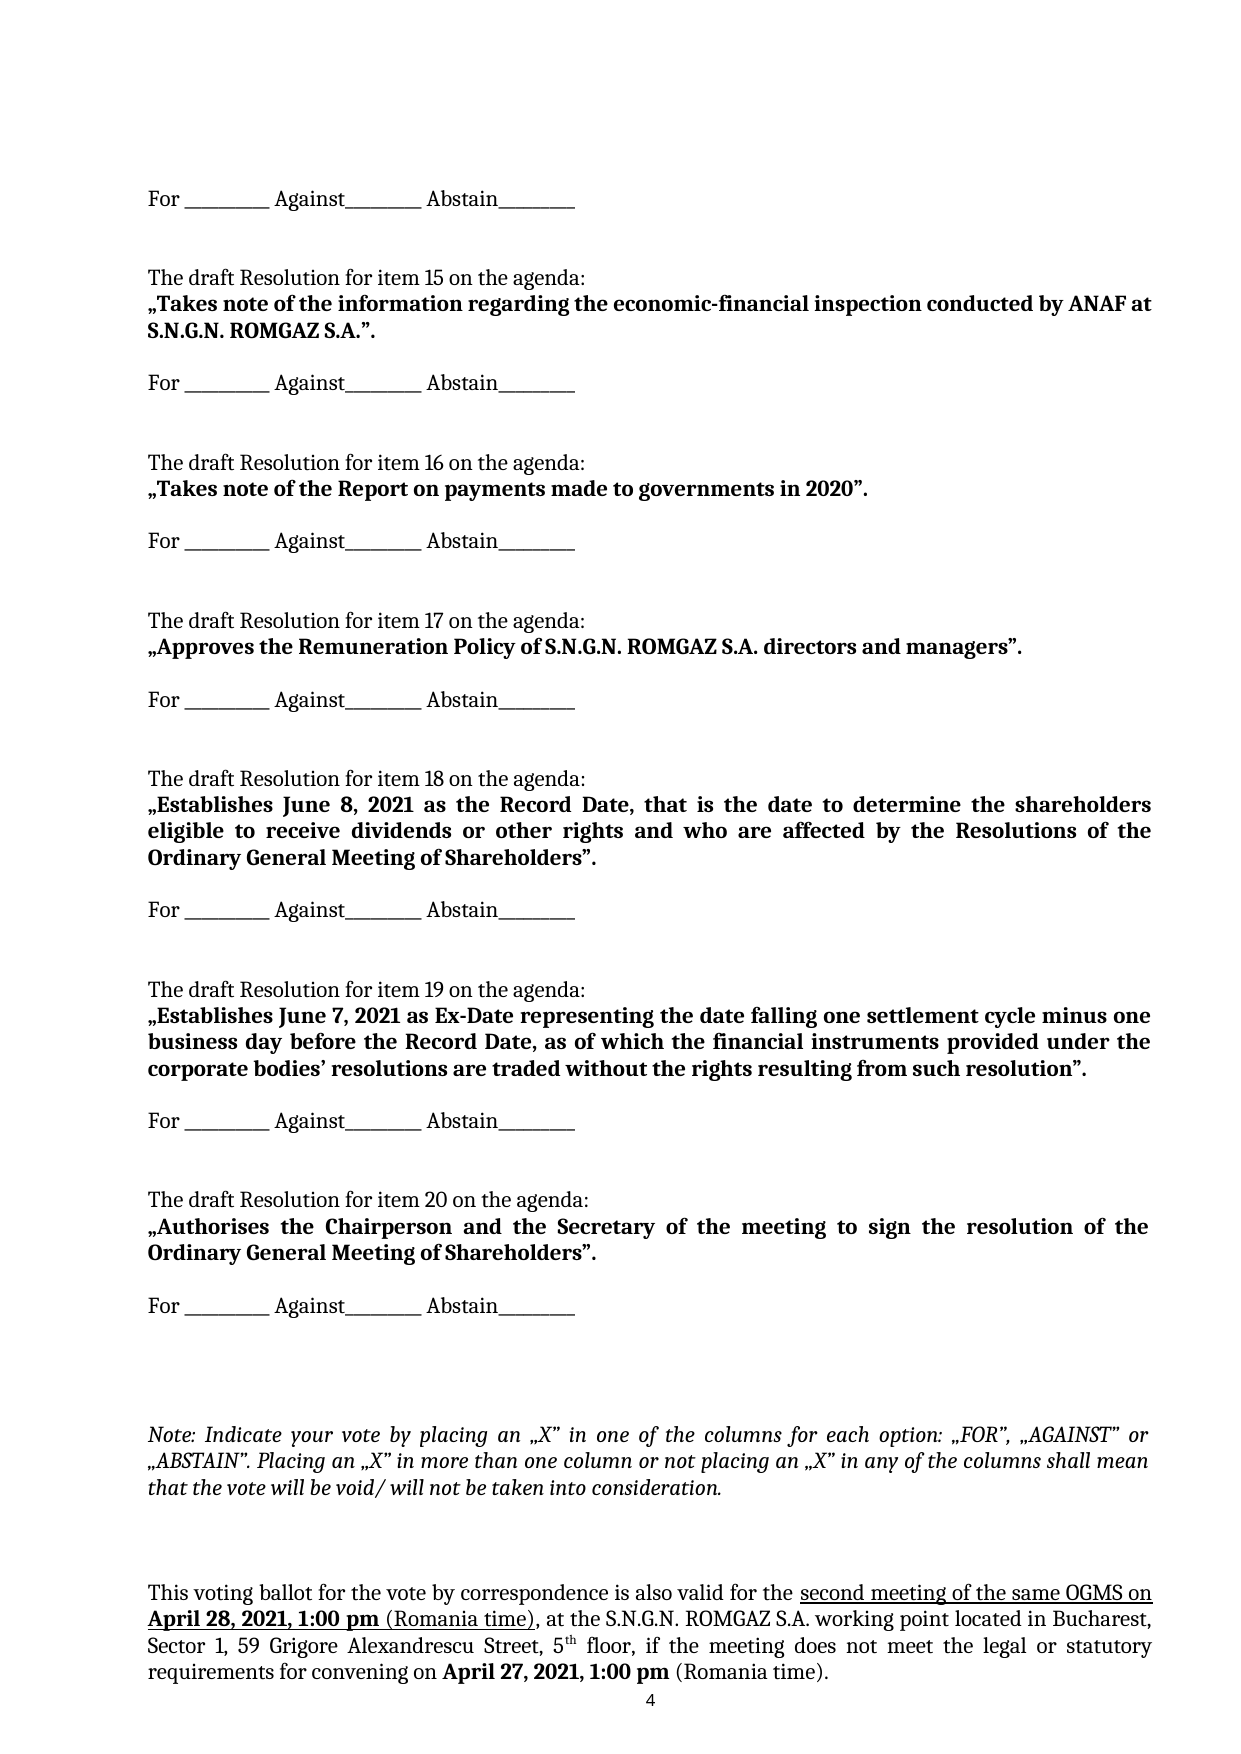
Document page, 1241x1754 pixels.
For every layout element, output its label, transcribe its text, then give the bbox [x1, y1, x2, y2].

text For __________ Against_________ Abstain_________ [148, 1293, 1153, 1319]
text „Approves the Remuneration Policy of S.N.G.N. ROMGAZ S.A. directors and managers”. [148, 634, 1153, 660]
text The draft Resolution for item 17 on the agenda: [148, 607, 1153, 634]
text „Takes note of the Report on payments made to governments in 2020”. [148, 476, 1153, 502]
text Note: Indicate your vote by placing an „X” in one of the columns for each option: „FOR”, „AGAINST” or „ABSTAIN”. Placing an „X” in more than one column or not placing an „X” in any of the columns shall mean that the vote will be void/ will not be taken into consideration. [148, 1422, 1153, 1501]
text For __________ Against_________ Abstain_________ [148, 897, 1153, 924]
text The draft Resolution for item 16 on the agenda: [148, 449, 1153, 476]
text For __________ Against_________ Abstain_________ [148, 528, 1153, 555]
text „Authorises the Chairperson and the Secretary of the meeting to sign the resolution of the Ordinary General Meeting of Shareholders”. [148, 1213, 1151, 1266]
text This voting ballot for the vote by correspondence is also valid for the second meeting of the same OGMS on April 28, 2021, 1:00 pm (Romania time), at the S.N.G.N. ROMGAZ S.A. working point located in Bucharest, Sector 1, 59 Grigore Alexandrescu Street, 5th floor, if the meeting does not meet the legal or statutory requirements for convening on April 27, 2021, 1:00 pm (Romania time). [148, 1580, 1153, 1685]
text For __________ Against_________ Abstain_________ [148, 1108, 1153, 1134]
text For __________ Against_________ Abstain_________ [148, 686, 1153, 713]
text For __________ Against_________ Abstain_________ [148, 370, 1153, 397]
text „Establishes June 8, 2021 as the Record Date, that is the date to determine the shareholders eligible to receive dividends or other rights and who are affected by the Resolutions of the Ordinary General Meeting of Shareholders”. [148, 792, 1153, 871]
text The draft Resolution for item 19 on the agenda: [148, 976, 1153, 1003]
text The draft Resolution for item 18 on the agenda: [148, 766, 1153, 792]
text The draft Resolution for item 15 on the agenda: [148, 265, 1153, 291]
text „Establishes June 7, 2021 as Ex-Date representing the date falling one settlement cycle minus one business day before the Record Date, as of which the financial instruments provided under the corporate bodies’ resolutions are traded without the rights resulting from such resolution”. [148, 1003, 1153, 1082]
text „Takes note of the information regarding the economic-financial inspection conducted by ANAF at S.N.G.N. ROMGAZ S.A.”. [148, 291, 1153, 344]
text The draft Resolution for item 20 on the agenda: [148, 1187, 1153, 1213]
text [148, 186, 1153, 212]
